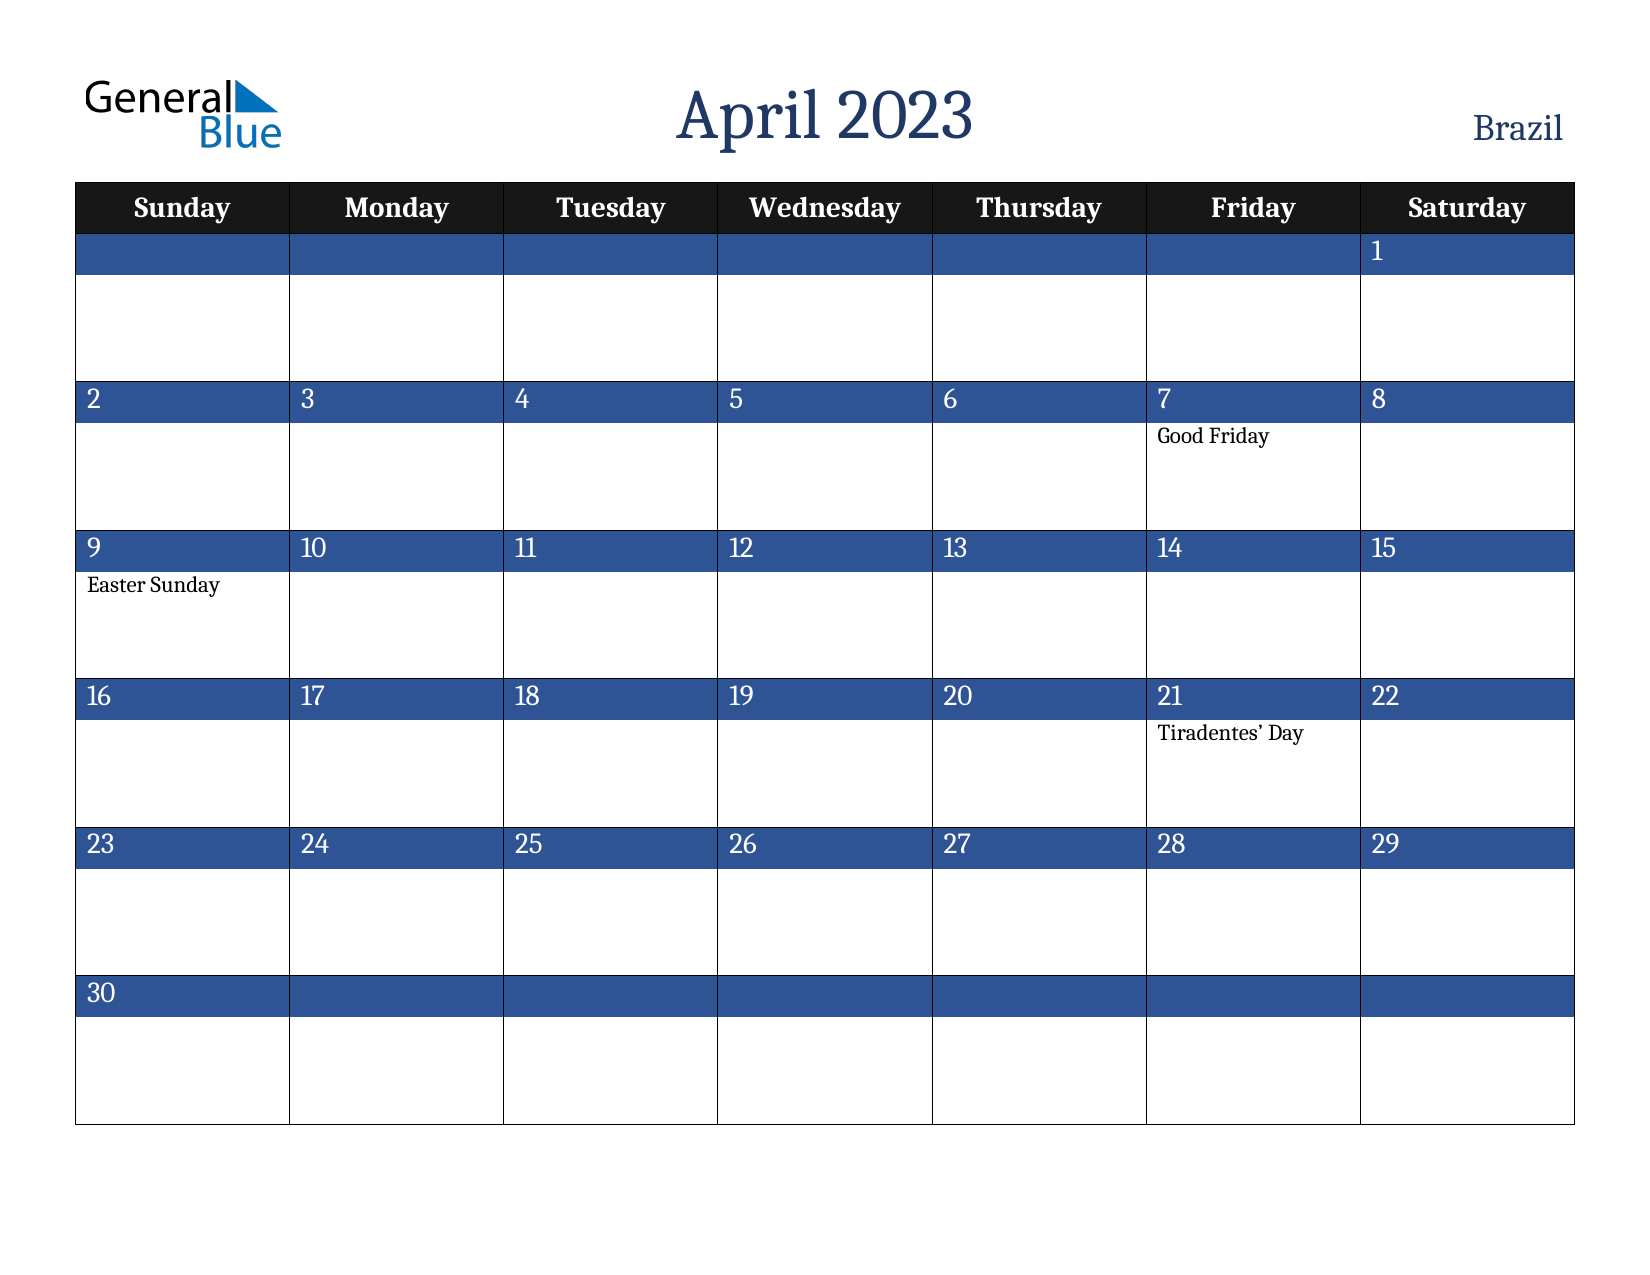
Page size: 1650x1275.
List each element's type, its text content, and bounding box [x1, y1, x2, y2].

table_cell [290, 720, 503, 827]
table_cell [718, 976, 932, 1017]
table_cell 7 [1147, 382, 1360, 423]
table_cell [1147, 234, 1360, 275]
table_cell Saturday [1361, 183, 1574, 233]
table_cell 23 [76, 828, 289, 869]
picture [86, 80, 281, 148]
table_cell [504, 869, 717, 975]
table_cell 22 [1361, 679, 1574, 720]
table_cell [290, 275, 503, 381]
table_cell [504, 1017, 717, 1123]
table_cell 5 [718, 382, 932, 423]
table_cell [290, 869, 503, 975]
table_cell 26 [718, 828, 932, 869]
table_cell 19 [718, 679, 932, 720]
table_cell 18 [504, 679, 717, 720]
table_cell Good Friday [1147, 423, 1360, 530]
table_cell [76, 720, 289, 827]
table_header Brazil [1146, 75, 1574, 182]
table_header [76, 75, 503, 182]
table_cell [504, 275, 717, 381]
table_cell Sunday [76, 183, 289, 233]
table_cell 2 [76, 382, 289, 423]
table_cell [933, 275, 1146, 381]
table_cell [718, 1017, 932, 1123]
table_cell 24 [290, 828, 503, 869]
table_cell [1147, 572, 1360, 678]
table_cell [718, 572, 932, 678]
table_cell [1361, 1017, 1574, 1123]
table_cell [290, 423, 503, 530]
table_cell [1361, 275, 1574, 381]
table_cell [1147, 869, 1360, 975]
table_cell [718, 423, 932, 530]
table_cell 14 [1147, 531, 1360, 572]
table_cell [1147, 275, 1360, 381]
table_cell Tuesday [504, 183, 717, 233]
table_cell [1361, 720, 1574, 827]
table_cell 12 [718, 531, 932, 572]
table_cell 3 [290, 382, 503, 423]
table_cell [504, 572, 717, 678]
table_cell [76, 1017, 289, 1123]
table_cell 9 [76, 531, 289, 572]
table_cell 8 [1361, 382, 1574, 423]
table_cell [290, 572, 503, 678]
table_cell [1361, 869, 1574, 975]
table_cell 13 [933, 531, 1146, 572]
table_cell 6 [933, 382, 1146, 423]
table_cell Wednesday [718, 183, 932, 233]
table_cell 27 [933, 828, 1146, 869]
table_cell 20 [933, 679, 1146, 720]
table_cell 10 [290, 531, 503, 572]
table_cell [718, 869, 932, 975]
table_cell 11 [504, 531, 717, 572]
table_cell [76, 234, 289, 275]
table_cell 28 [1147, 828, 1360, 869]
table_cell [76, 275, 289, 381]
table_cell Friday [1147, 183, 1360, 233]
table_cell Monday [290, 183, 503, 233]
table_cell [718, 275, 932, 381]
table_cell [504, 423, 717, 530]
table_cell 29 [1361, 828, 1574, 869]
table_cell [933, 423, 1146, 530]
table_cell [718, 234, 932, 275]
table_cell [290, 234, 503, 275]
table_cell [1361, 572, 1574, 678]
table_cell Easter Sunday [76, 572, 289, 678]
table_cell 4 [504, 382, 717, 423]
table_cell [504, 976, 717, 1017]
table_cell [76, 423, 289, 530]
table_cell [1361, 976, 1574, 1017]
table_cell 21 [1147, 679, 1360, 720]
table_cell [933, 976, 1146, 1017]
table_cell [504, 720, 717, 827]
table_cell [718, 720, 932, 827]
table_cell 15 [1361, 531, 1574, 572]
table_cell [1147, 1017, 1360, 1123]
table_cell [76, 869, 289, 975]
table_cell [504, 234, 717, 275]
table_cell [290, 1017, 503, 1123]
table_cell [933, 720, 1146, 827]
table_cell [1147, 976, 1360, 1017]
table_cell [933, 869, 1146, 975]
table_cell [933, 1017, 1146, 1123]
table_cell [933, 234, 1146, 275]
table_cell Tiradentes’ Day [1147, 720, 1360, 827]
table_cell 30 [76, 976, 289, 1017]
table_cell [1361, 423, 1574, 530]
table_cell Thursday [933, 183, 1146, 233]
table_header April 2023 [504, 75, 1146, 182]
table_cell 16 [76, 679, 289, 720]
table_cell [933, 572, 1146, 678]
table_cell 25 [504, 828, 717, 869]
table_cell 1 [1361, 234, 1574, 275]
table_cell 17 [290, 679, 503, 720]
table_cell [290, 976, 503, 1017]
